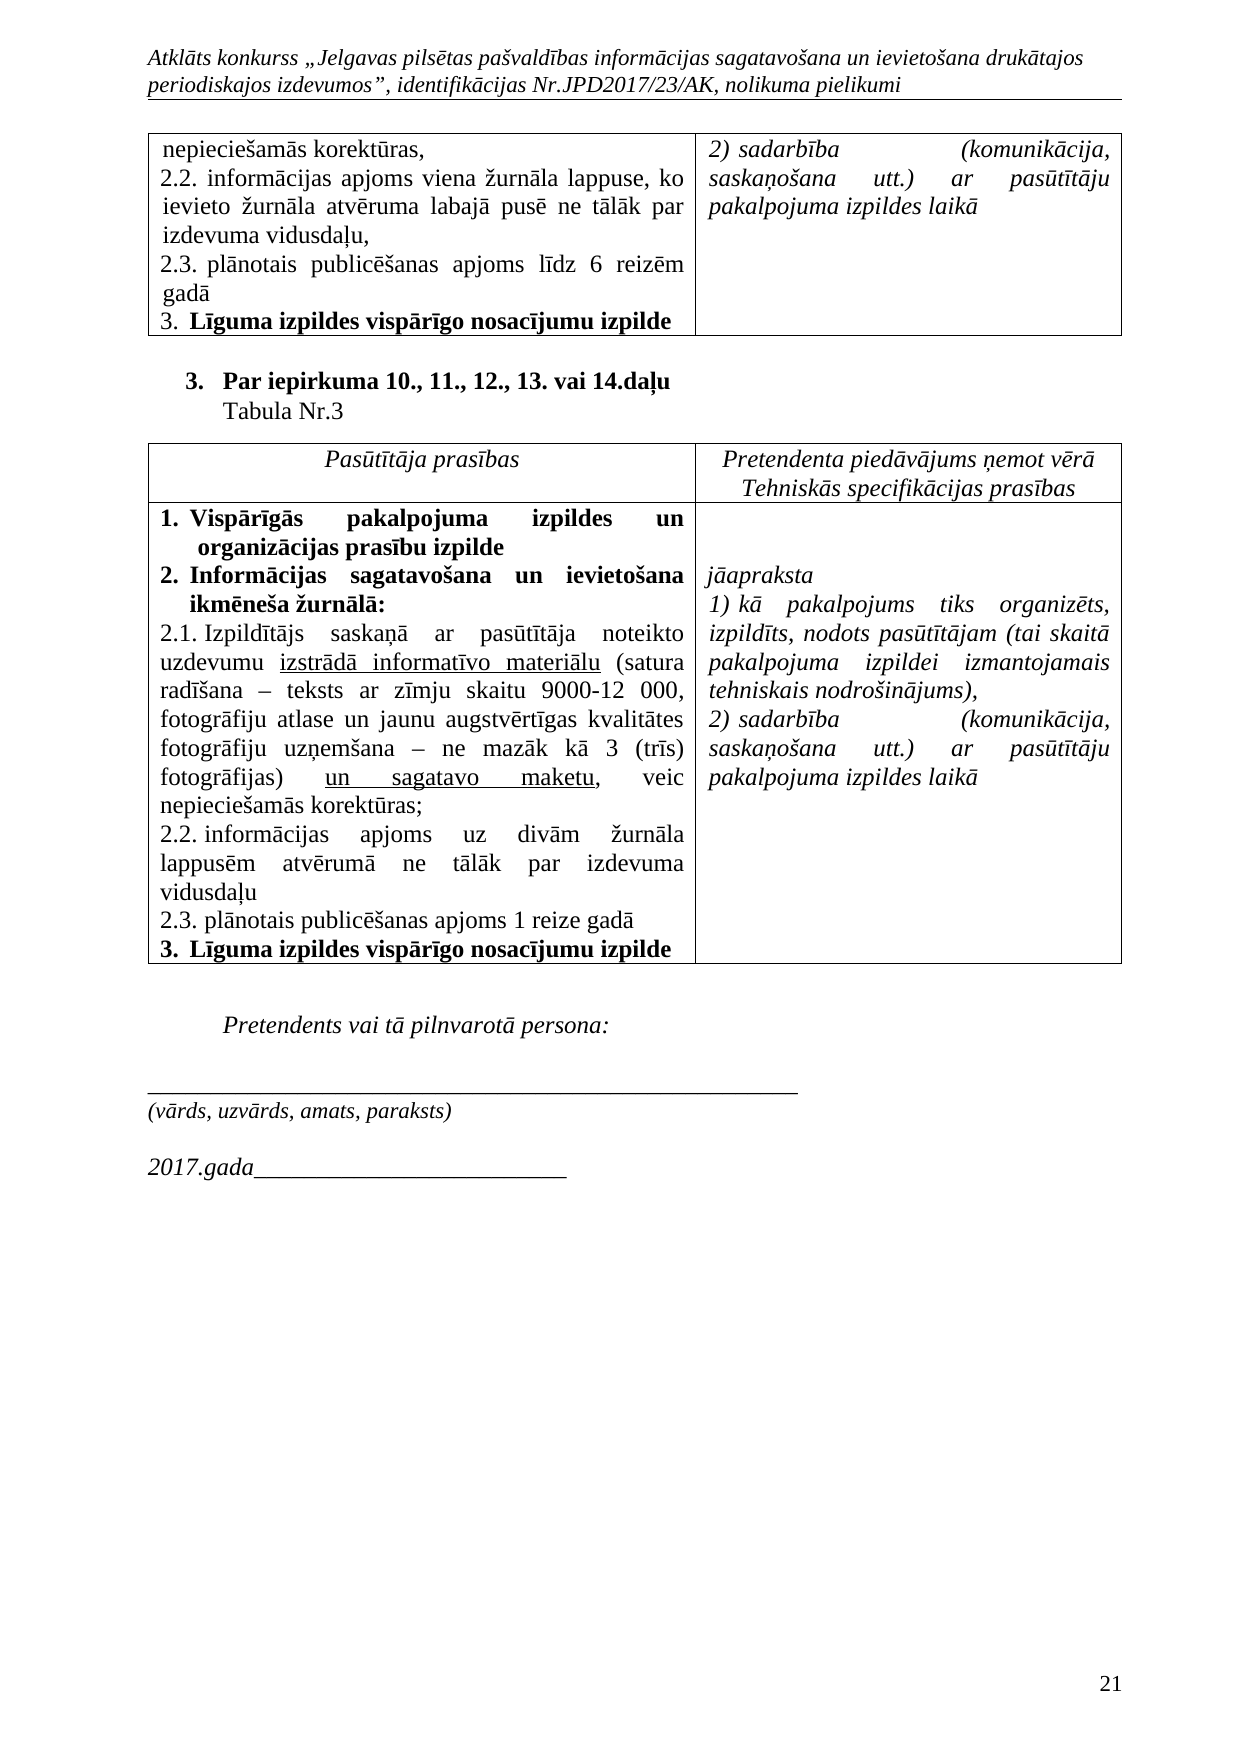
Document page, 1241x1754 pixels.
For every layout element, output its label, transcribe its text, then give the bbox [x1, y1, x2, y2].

table_header Pretendenta piedāvājums ņemot vērā Tehniskās specifikācijas prasības [696, 444, 1121, 502]
list Pretendents vai tā pilnvarotā persona: [223, 1011, 1122, 1039]
table_header Pasūtītāja prasības [149, 444, 695, 502]
list Par iepirkuma 10., 11., 12., 13. vai 14.daļu [185, 366, 1122, 395]
text ____________________________________________________ [148, 1068, 1122, 1097]
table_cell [696, 134, 1121, 335]
table_cell Vispārīgās pakalpojuma izpildes un organizācijas prasību izpilde Informācijas sagatavošana un ievietošana ikmēneša žurnālā: Izpildītājs saskaņā ar pasūtītāja noteikto uzdevumu izstrādā informatīvo materiālu (satura radīšana – teksts ar zīmju skaitu 9000-12 000, fotogrāfiju atlase un jaunu augstvērtīgas kvalitātes fotogrāfiju uzņemšana – ne mazāk kā 3 (trīs) fotogrāfijas) un sagatavo maketu, veic nepieciešamās korektūras; informācijas apjoms uz divām žurnāla lappusēm atvērumā ne tālāk par izdevuma vidusdaļu plānotais publicēšanas apjoms 1 reize gadā Līguma izpildes vispārīgo nosacījumu izpilde [149, 503, 695, 963]
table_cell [149, 134, 695, 335]
list Tabula Nr.3 [223, 396, 1122, 425]
text (vārds, uzvārds, amats, paraksts) [148, 1097, 1122, 1123]
text 2017.gada_________________________ [148, 1152, 1122, 1181]
